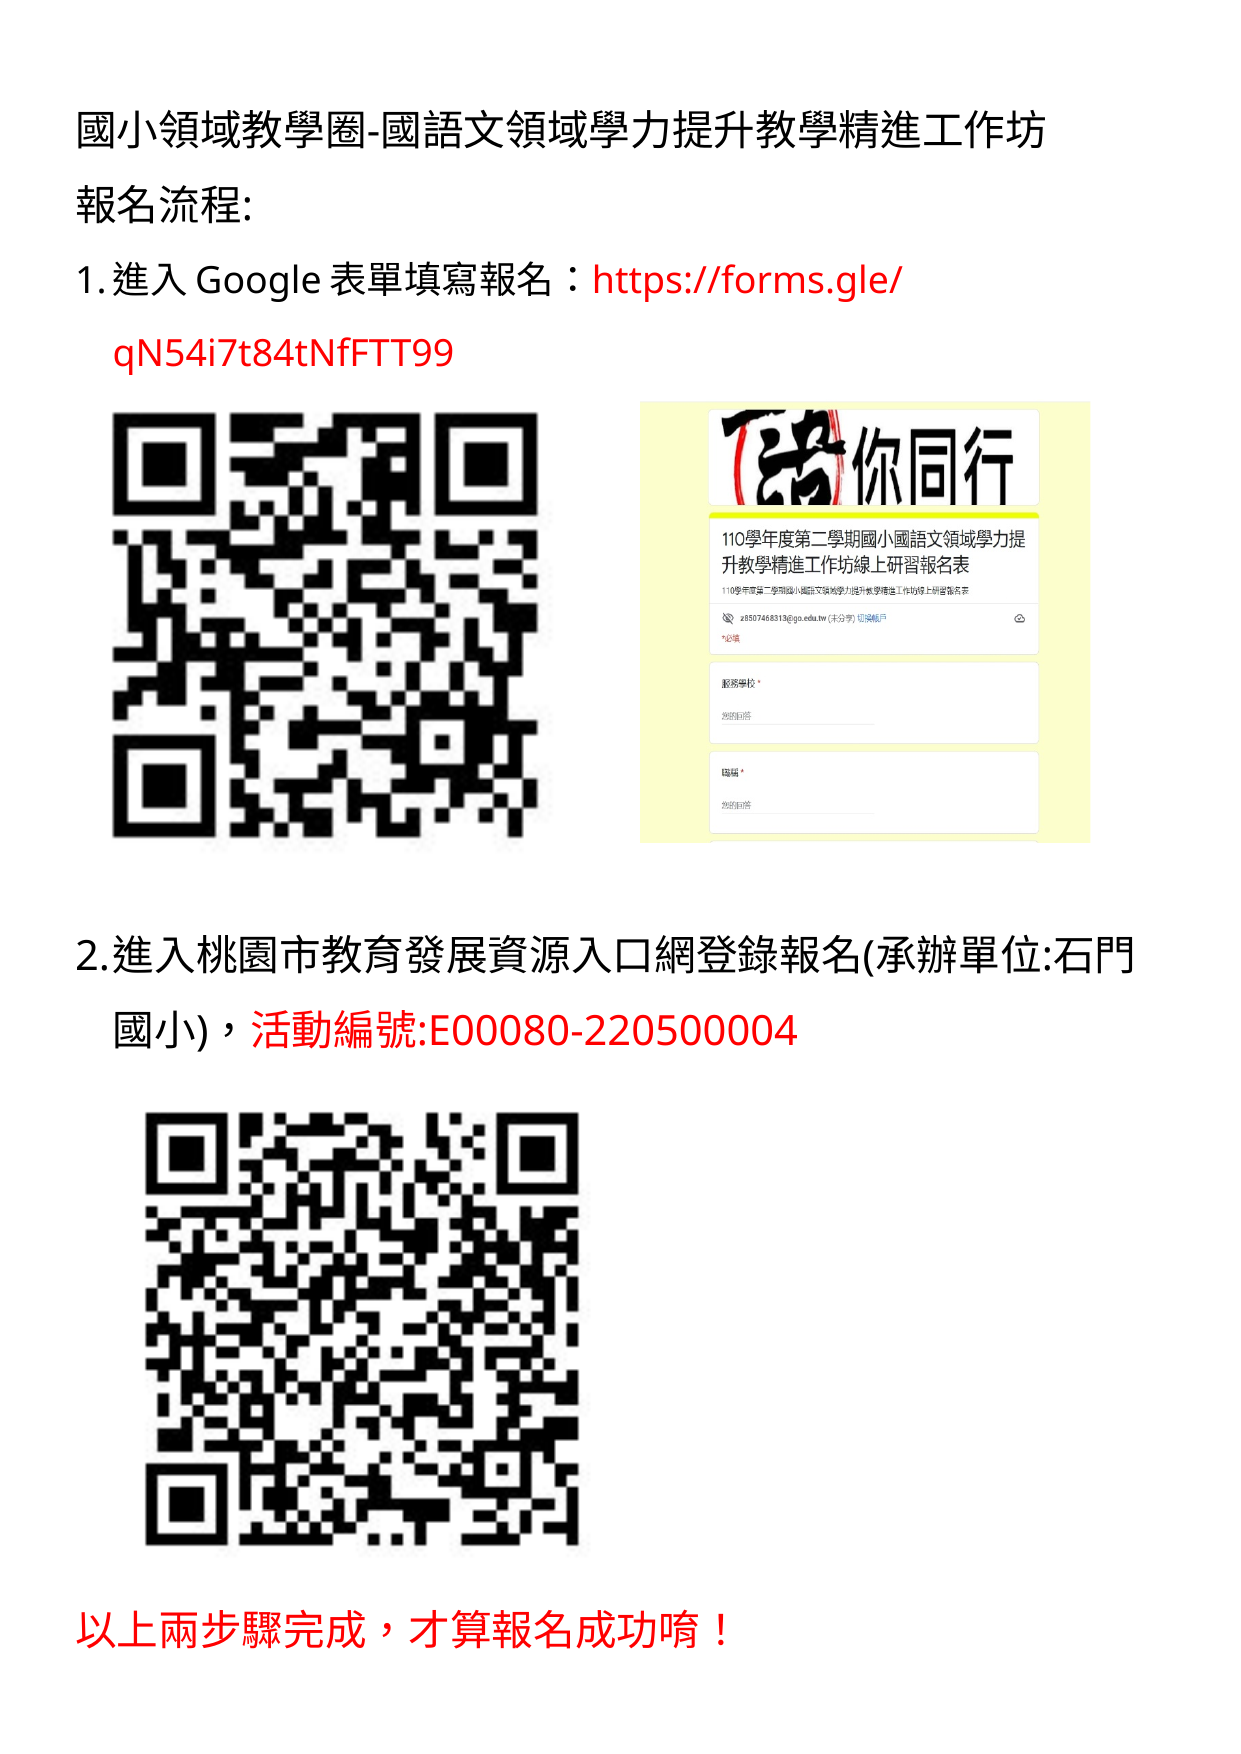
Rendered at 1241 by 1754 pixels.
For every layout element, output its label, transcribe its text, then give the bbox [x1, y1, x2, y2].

list 進入Google表單填寫報名：https://forms.gle/qN54i7t84tNfFTT99 [75, 239, 1165, 389]
list 進入桃園市教育發展資源入口網登錄報名(承辦單位:石門國小)，活動編號:E00080-220500004 [75, 914, 1165, 1064]
text 國小領域教學圈-國語文領域學力提升教學精進工作坊 [75, 89, 1165, 164]
text 報名流程: [75, 164, 1165, 239]
picture [640, 399, 1091, 843]
picture [100, 1067, 625, 1589]
picture [56, 356, 597, 897]
text 以上兩步驟完成，才算報名成功唷！ [75, 1589, 1165, 1664]
